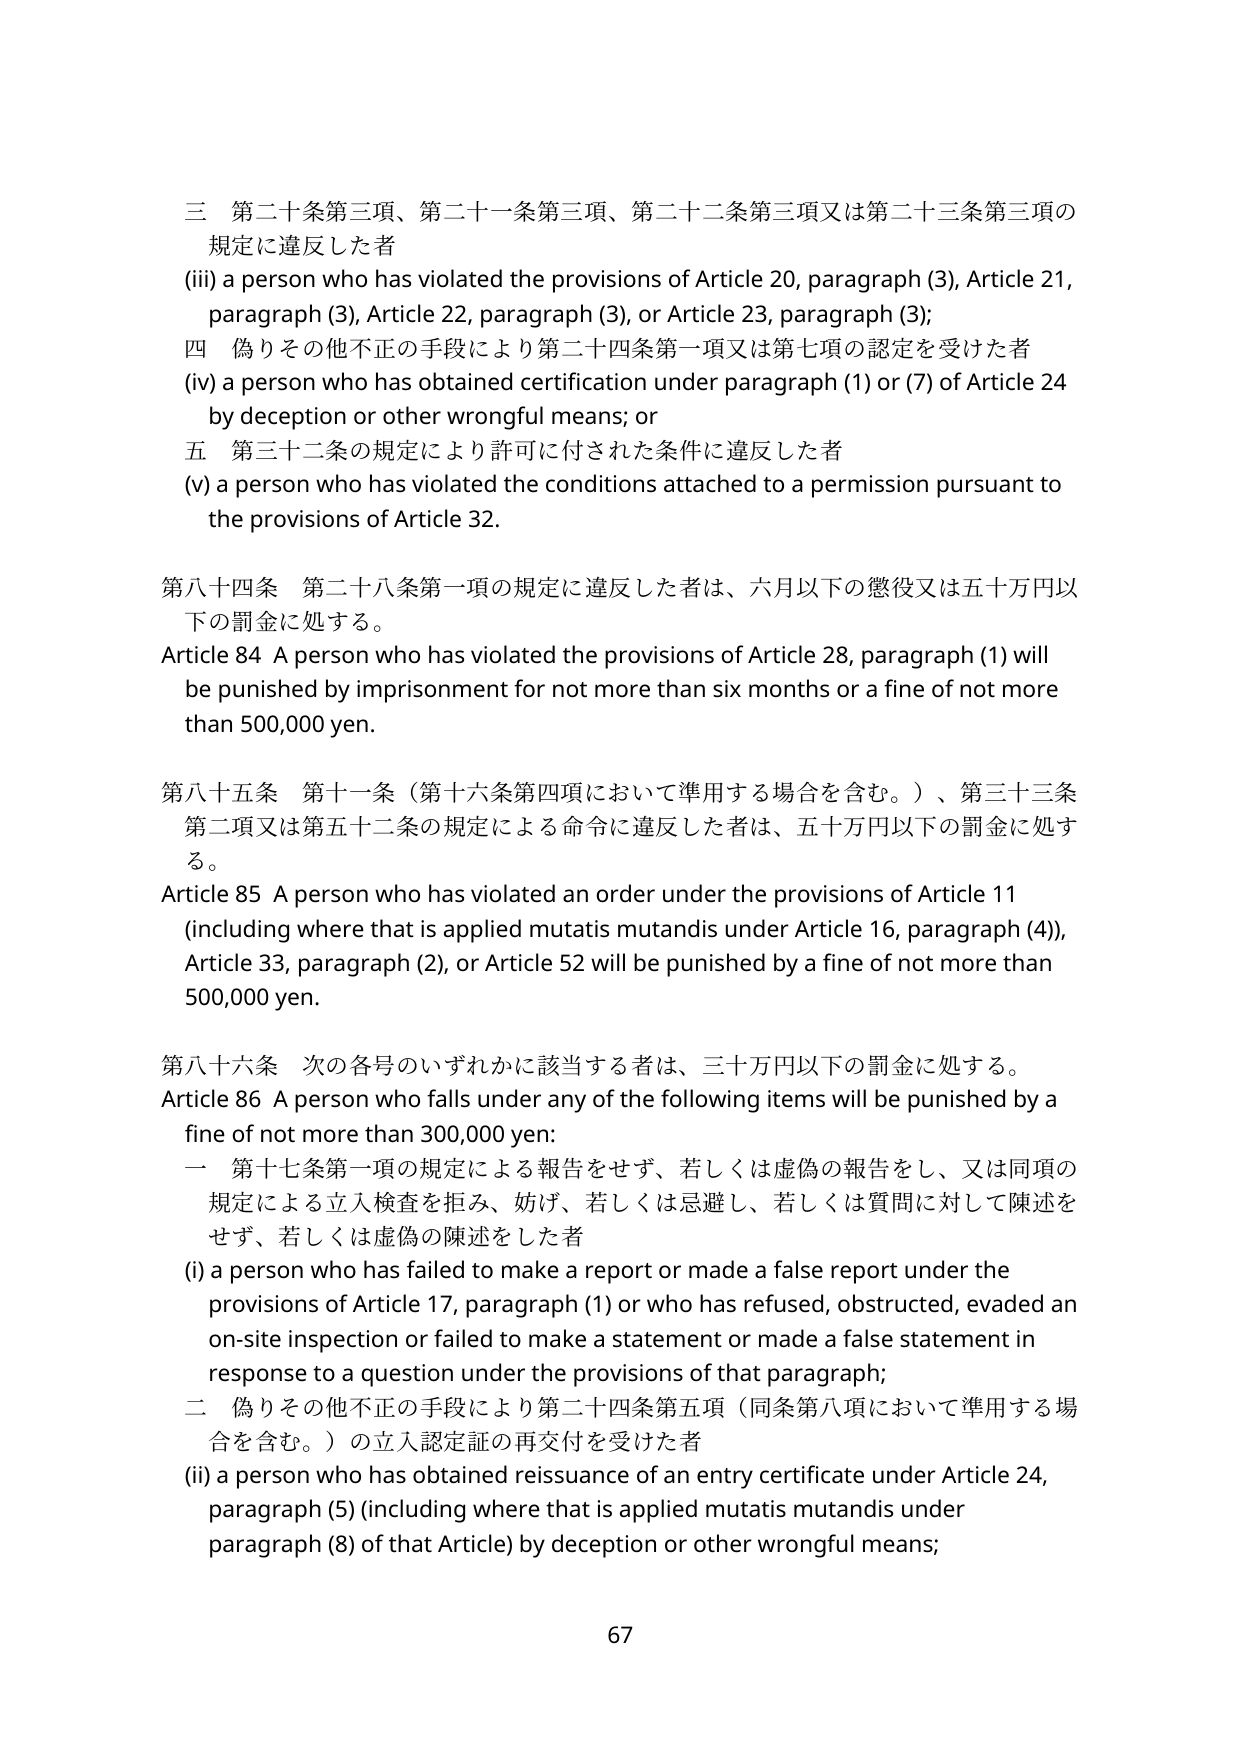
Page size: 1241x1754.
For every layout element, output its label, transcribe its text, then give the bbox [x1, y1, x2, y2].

text (ii) a person who has obtained reissuance of an entry certificate under Article 24, paragraph (5) (including where that is applied mutatis mutandis under paragraph (8) of that Article) by deception or other wrongful means; [184, 1458, 1079, 1560]
text (iv) a person who has obtained certification under paragraph (1) or (7) of Article 24 by deception or other wrongful means; or [184, 364, 1079, 433]
text 三 第二十条第三項、第二十一条第三項、第二十二条第三項又は第二十三条第三項の規定に違反した者 [184, 194, 1079, 262]
text Article 84 A person who has violated the provisions of Article 28, paragraph (1) will be punished by imprisonment for not more than six months or a fine of not more than 500,000 yen. [161, 638, 1079, 740]
text 五 第三十二条の規定により許可に付された条件に違反した者 [184, 433, 1079, 467]
text 四 偽りその他不正の手段により第二十四条第一項又は第七項の認定を受けた者 [184, 330, 1079, 364]
text 二 偽りその他不正の手段により第二十四条第五項（同条第八項において準用する場合を含む。）の立入認定証の再交付を受けた者 [184, 1389, 1079, 1458]
text (v) a person who has violated the conditions attached to a permission pursuant to the provisions of Article 32. [184, 467, 1079, 535]
text Article 85 A person who has violated an order under the provisions of Article 11 (including where that is applied mutatis mutandis under Article 16, paragraph (4)), Article 33, paragraph (2), or Article 52 will be punished by a fine of not more than 500,000 yen. [161, 877, 1079, 1014]
text (i) a person who has failed to make a report or made a false report under the provisions of Article 17, paragraph (1) or who has refused, obstructed, evaded an on-site inspection or failed to make a statement or made a false statement in response to a question under the provisions of that paragraph; [184, 1253, 1079, 1389]
text (iii) a person who has violated the provisions of Article 20, paragraph (3), Article 21, paragraph (3), Article 22, paragraph (3), or Article 23, paragraph (3); [184, 262, 1079, 330]
text 第八十六条 次の各号のいずれかに該当する者は、三十万円以下の罰金に処する。 [161, 1048, 1079, 1082]
text 第八十四条 第二十八条第一項の規定に違反した者は、六月以下の懲役又は五十万円以下の罰金に処する。 [161, 569, 1079, 638]
text 一 第十七条第一項の規定による報告をせず、若しくは虚偽の報告をし、又は同項の規定による立入検査を拒み、妨げ、若しくは忌避し、若しくは質問に対して陳述をせず、若しくは虚偽の陳述をした者 [184, 1150, 1079, 1253]
text Article 86 A person who falls under any of the following items will be punished by a fine of not more than 300,000 yen: [161, 1082, 1079, 1150]
text 第八十五条 第十一条（第十六条第四項において準用する場合を含む。）、第三十三条第二項又は第五十二条の規定による命令に違反した者は、五十万円以下の罰金に処する。 [161, 774, 1079, 877]
